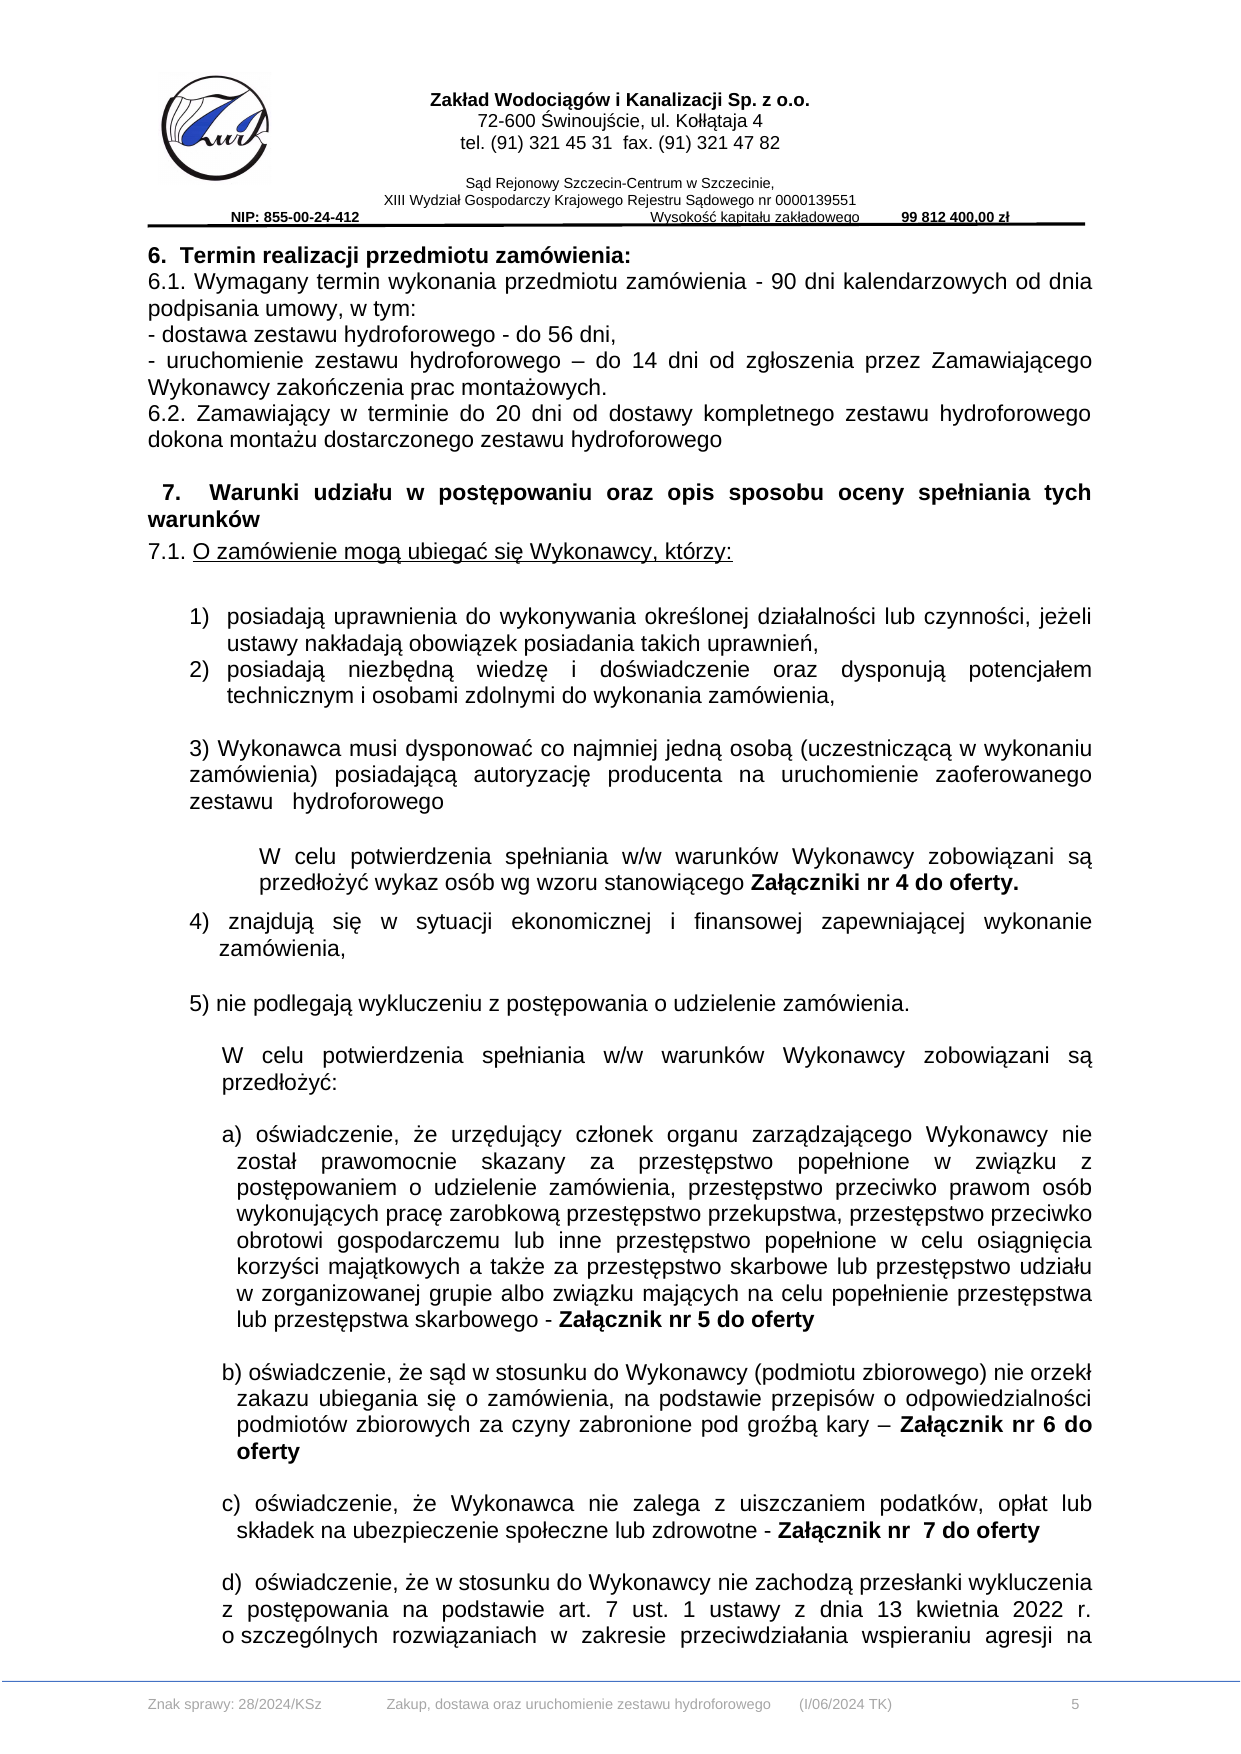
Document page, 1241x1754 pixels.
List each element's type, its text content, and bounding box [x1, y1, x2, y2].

text 6.1. Wymagany termin wykonania przedmiotu zamówienia - 90 dni kalendarzowych od dnia podpisania umowy, w tym: [148, 268, 1092, 321]
text - dostawa zestawu hydroforowego - do 56 dni, [148, 321, 1092, 347]
text 5) nie podlegają wykluczeniu z postępowania o udzielenie zamówienia. [189, 989, 1092, 1016]
text c) oświadczenie, że Wykonawca nie zalega z uiszczaniem podatków, opłat lub składek na ubezpieczenie społeczne lub zdrowotne - Załącznik nr 7 do oferty [222, 1490, 1092, 1543]
text 7.1. O zamówienie mogą ubiegać się Wykonawcy, którzy: [148, 538, 1092, 564]
text W celu potwierdzenia spełniania w/w warunków Wykonawcy zobowiązani są przedłożyć: [222, 1042, 1092, 1095]
text 6.2. Zamawiający w terminie do 20 dni od dostawy kompletnego zestawu hydroforowego dokona montażu dostarczonego zestawu hydroforowego [148, 400, 1092, 453]
list posiadają niezbędną wiedzę i doświadczenie oraz dysponują potencjałem technicznym i osobami zdolnymi do wykonania zamówienia, [189, 656, 1092, 709]
text 6. Termin realizacji przedmiotu zamówienia: [148, 242, 1092, 268]
list a) oświadczenie, że urzędujący członek organu zarządzającego Wykonawcy nie został prawomocnie skazany za przestępstwo popełnione w związku z postępowaniem o udzielenie zamówienia, przestępstwo przeciwko prawom osób wykonujących pracę zarobkową przestępstwo przekupstwa, przestępstwo przeciwko obrotowi gospodarczemu lub inne przestępstwo popełnione w celu osiągnięcia korzyści majątkowych a także za przestępstwo skarbowe lub przestępstwo udziału w zorganizowanej grupie albo związku mających na celu popełnienie przestępstwa lub przestępstwa skarbowego - Załącznik nr 5 do oferty [222, 1121, 1092, 1332]
text 7. Warunki udziału w postępowaniu oraz opis sposobu oceny spełniania tych warunków [148, 479, 1092, 532]
text W celu potwierdzenia spełniania w/w warunków Wykonawcy zobowiązani są przedłożyć wykaz osób wg wzoru stanowiącego Załączniki nr 4 do oferty. [259, 843, 1092, 896]
list posiadają uprawnienia do wykonywania określonej działalności lub czynności, jeżeli ustawy nakładają obowiązek posiadania takich uprawnień, [189, 603, 1092, 656]
text 3) Wykonawca musi dysponować co najmniej jedną osobą (uczestniczącą w wykonaniu zamówienia) posiadającą autoryzację producenta na uruchomienie zaoferowanego zestawu hydroforowego [189, 735, 1092, 814]
list b) oświadczenie, że sąd w stosunku do Wykonawcy (podmiotu zbiorowego) nie orzekł zakazu ubiegania się o zamówienia, na podstawie przepisów o odpowiedzialności podmiotów zbiorowych za czyny zabronione pod groźbą kary – Załącznik nr 6 do oferty [222, 1358, 1092, 1464]
text - uruchomienie zestawu hydroforowego – do 14 dni od zgłoszenia przez Zamawiającego Wykonawcy zakończenia prac montażowych. [148, 347, 1092, 400]
picture [158, 72, 272, 185]
text 4) znajdują się w sytuacji ekonomicznej i finansowej zapewniającej wykonanie zamówienia, [189, 908, 1092, 961]
